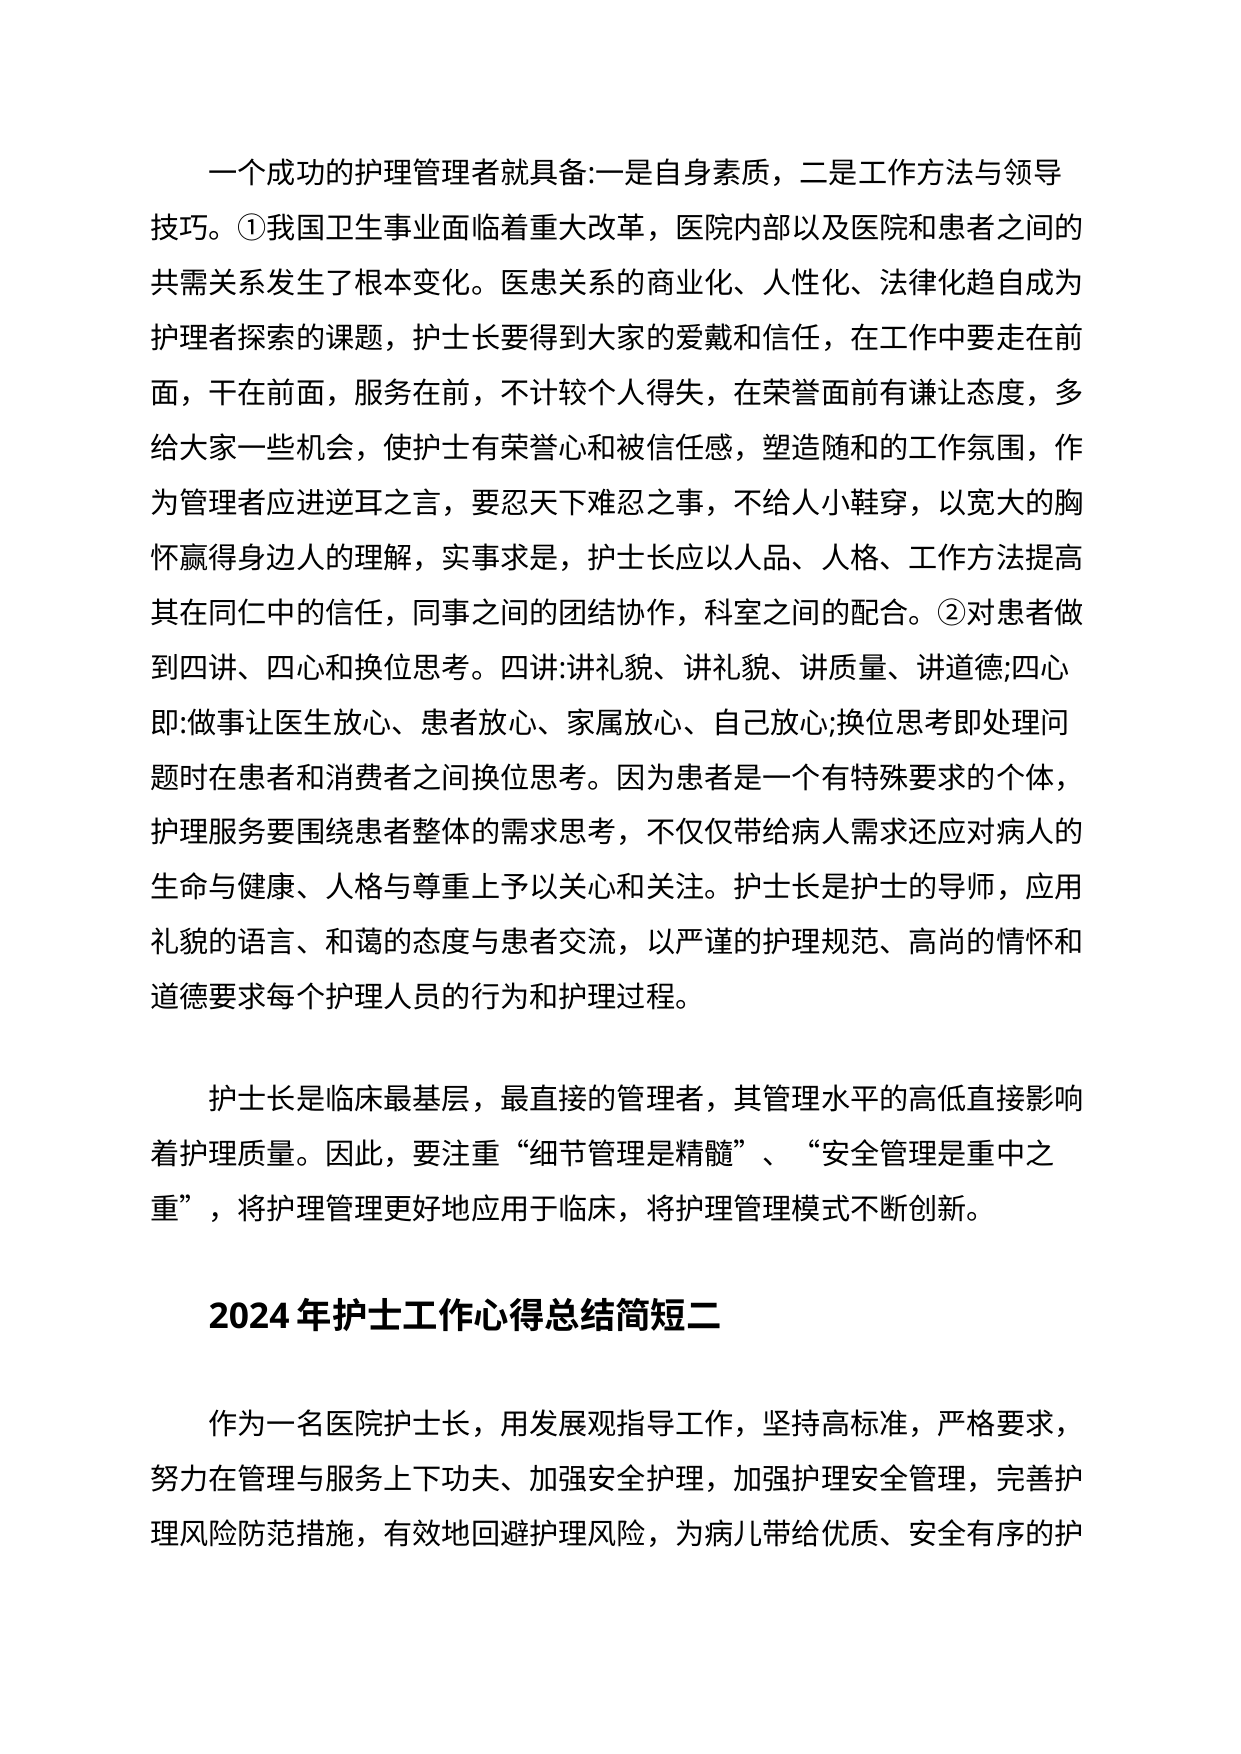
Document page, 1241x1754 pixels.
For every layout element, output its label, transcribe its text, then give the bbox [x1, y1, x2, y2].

text 护士长是临床最基层，最直接的管理者，其管理水平的高低直接影响着护理质量。因此，要注重“细节管理是精髓”、“安全管理是重中之重”，将护理管理更好地应用于临床，将护理管理模式不断创新。 [150, 1076, 1090, 1228]
text 2024年护士工作心得总结简短二 [150, 1287, 1090, 1338]
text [150, 1401, 1090, 1553]
text 一个成功的护理管理者就具备:一是自身素质，二是工作方法与领导技巧。①我国卫生事业面临着重大改革，医院内部以及医院和患者之间的共需关系发生了根本变化。医患关系的商业化、人性化、法律化趋自成为护理者探索的课题，护士长要得到大家的爱戴和信任，在工作中要走在前面，干在前面，服务在前，不计较个人得失，在荣誉面前有谦让态度，多给大家一些机会，使护士有荣誉心和被信任感，塑造随和的工作氛围，作为管理者应进逆耳之言，要忍天下难忍之事，不给人小鞋穿，以宽大的胸怀赢得身边人的理解，实事求是，护士长应以人品、人格、工作方法提高其在同仁中的信任，同事之间的团结协作，科室之间的配合。②对患者做到四讲、四心和换位思考。四讲:讲礼貌、讲礼貌、讲质量、讲道德;四心即:做事让医生放心、患者放心、家属放心、自己放心;换位思考即处理问题时在患者和消费者之间换位思考。因为患者是一个有特殊要求的个体，护理服务要围绕患者整体的需求思考，不仅仅带给病人需求还应对病人的生命与健康、人格与尊重上予以关心和关注。护士长是护士的导师，应用礼貌的语言、和蔼的态度与患者交流，以严谨的护理规范、高尚的情怀和道德要求每个护理人员的行为和护理过程。 [150, 150, 1090, 1016]
